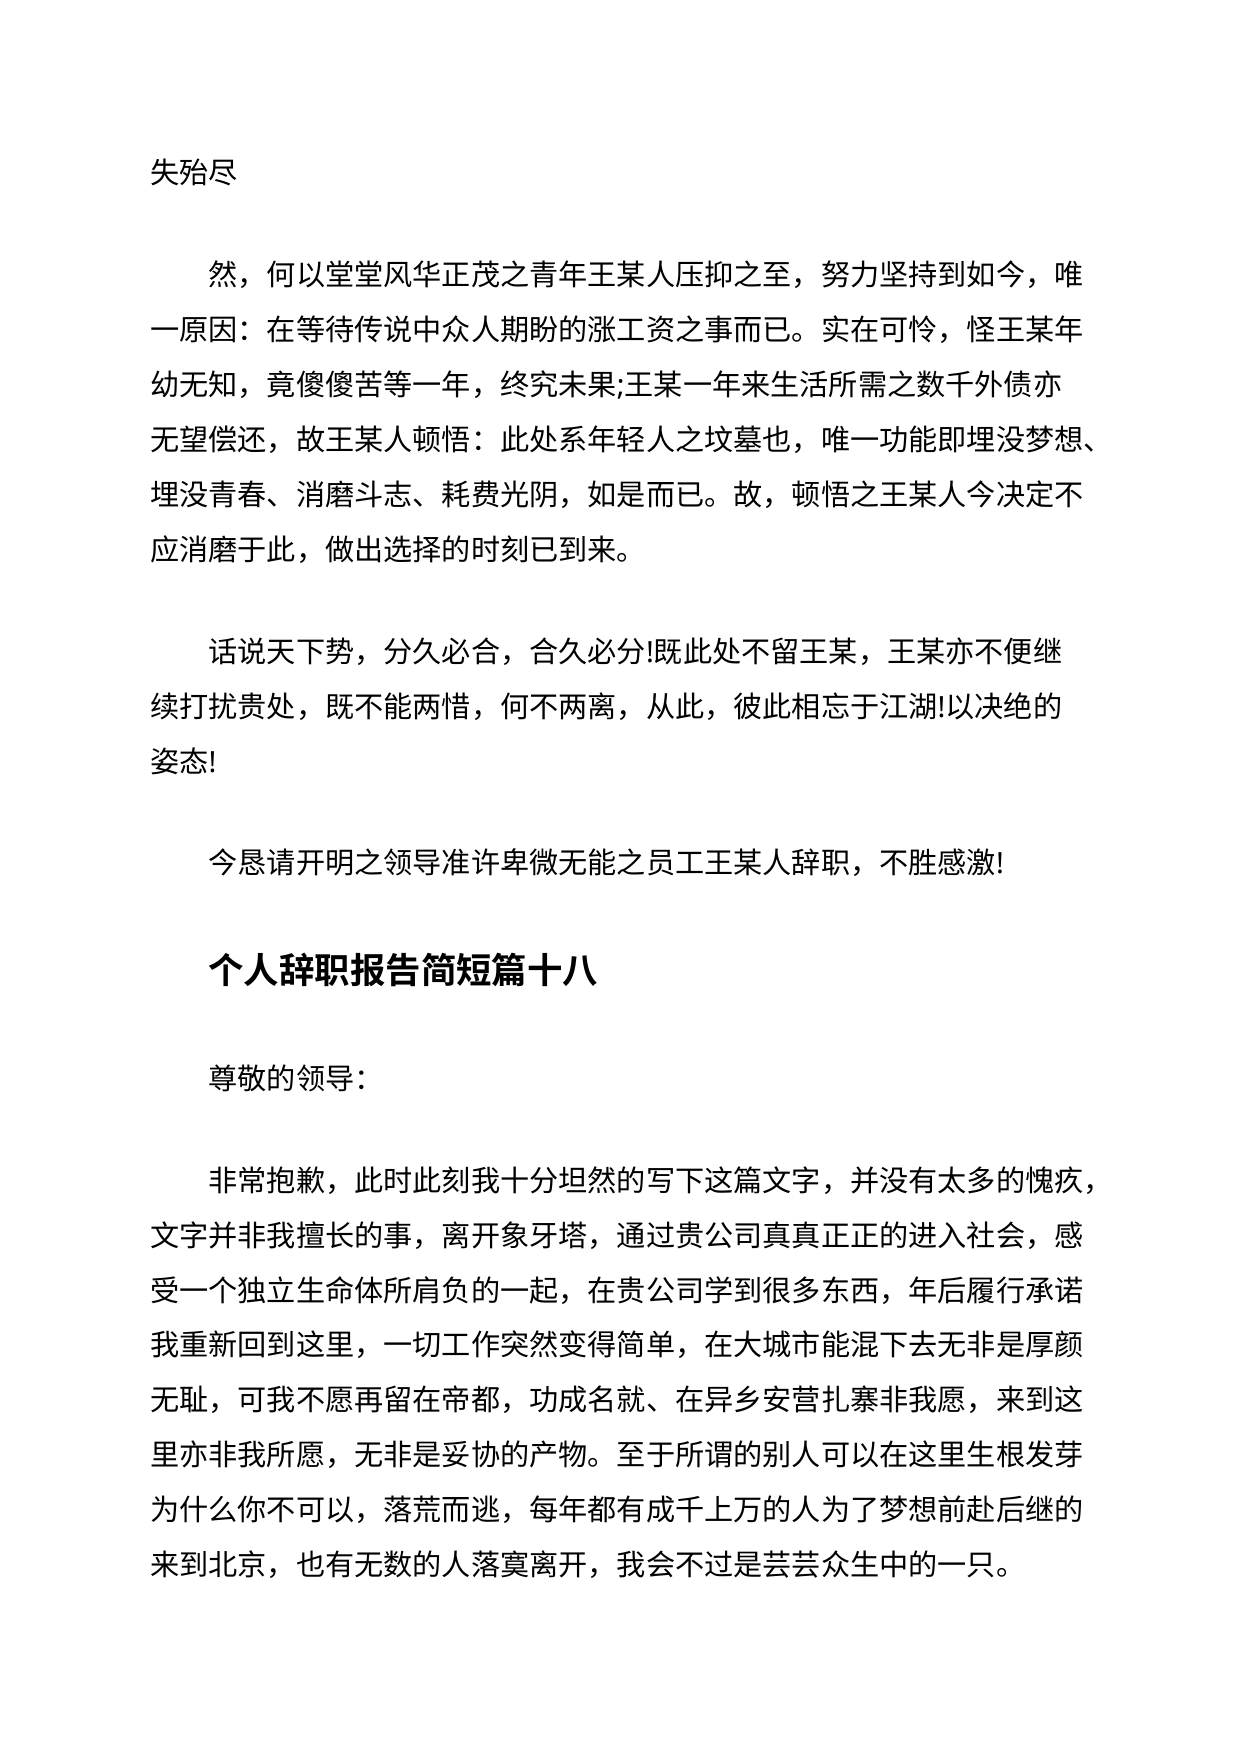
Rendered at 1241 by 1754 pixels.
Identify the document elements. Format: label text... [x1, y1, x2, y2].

text 今恳请开明之领导准许卑微无能之员工王某人辞职，不胜感激! [150, 840, 1090, 882]
text 个人辞职报告简短篇十八 [150, 942, 1090, 993]
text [150, 150, 1090, 192]
text 非常抱歉，此时此刻我十分坦然的写下这篇文字，并没有太多的愧疚，文字并非我擅长的事，离开象牙塔，通过贵公司真真正正的进入社会，感受一个独立生命体所肩负的一起，在贵公司学到很多东西，年后履行承诺我重新回到这里，一切工作突然变得简单，在大城市能混下去无非是厚颜无耻，可我不愿再留在帝都，功成名就、在异乡安营扎寨非我愿，来到这里亦非我所愿，无非是妥协的产物。至于所谓的别人可以在这里生根发芽为什么你不可以，落荒而逃，每年都有成千上万的人为了梦想前赴后继的来到北京，也有无数的人落寞离开，我会不过是芸芸众生中的一只。 [150, 1157, 1090, 1584]
text 话说天下势，分久必合，合久必分!既此处不留王某，王某亦不便继续打扰贵处，既不能两惜，何不两离，从此，彼此相忘于江湖!以决绝的姿态! [150, 628, 1090, 781]
text 然，何以堂堂风华正茂之青年王某人压抑之至，努力坚持到如今，唯一原因：在等待传说中众人期盼的涨工资之事而已。实在可怜，怪王某年幼无知，竟傻傻苦等一年，终究未果;王某一年来生活所需之数千外债亦无望偿还，故王某人顿悟：此处系年轻人之坟墓也，唯一功能即埋没梦想、埋没青春、消磨斗志、耗费光阴，如是而已。故，顿悟之王某人今决定不应消磨于此，做出选择的时刻已到来。 [150, 252, 1090, 569]
text 尊敬的领导： [150, 1056, 1090, 1098]
